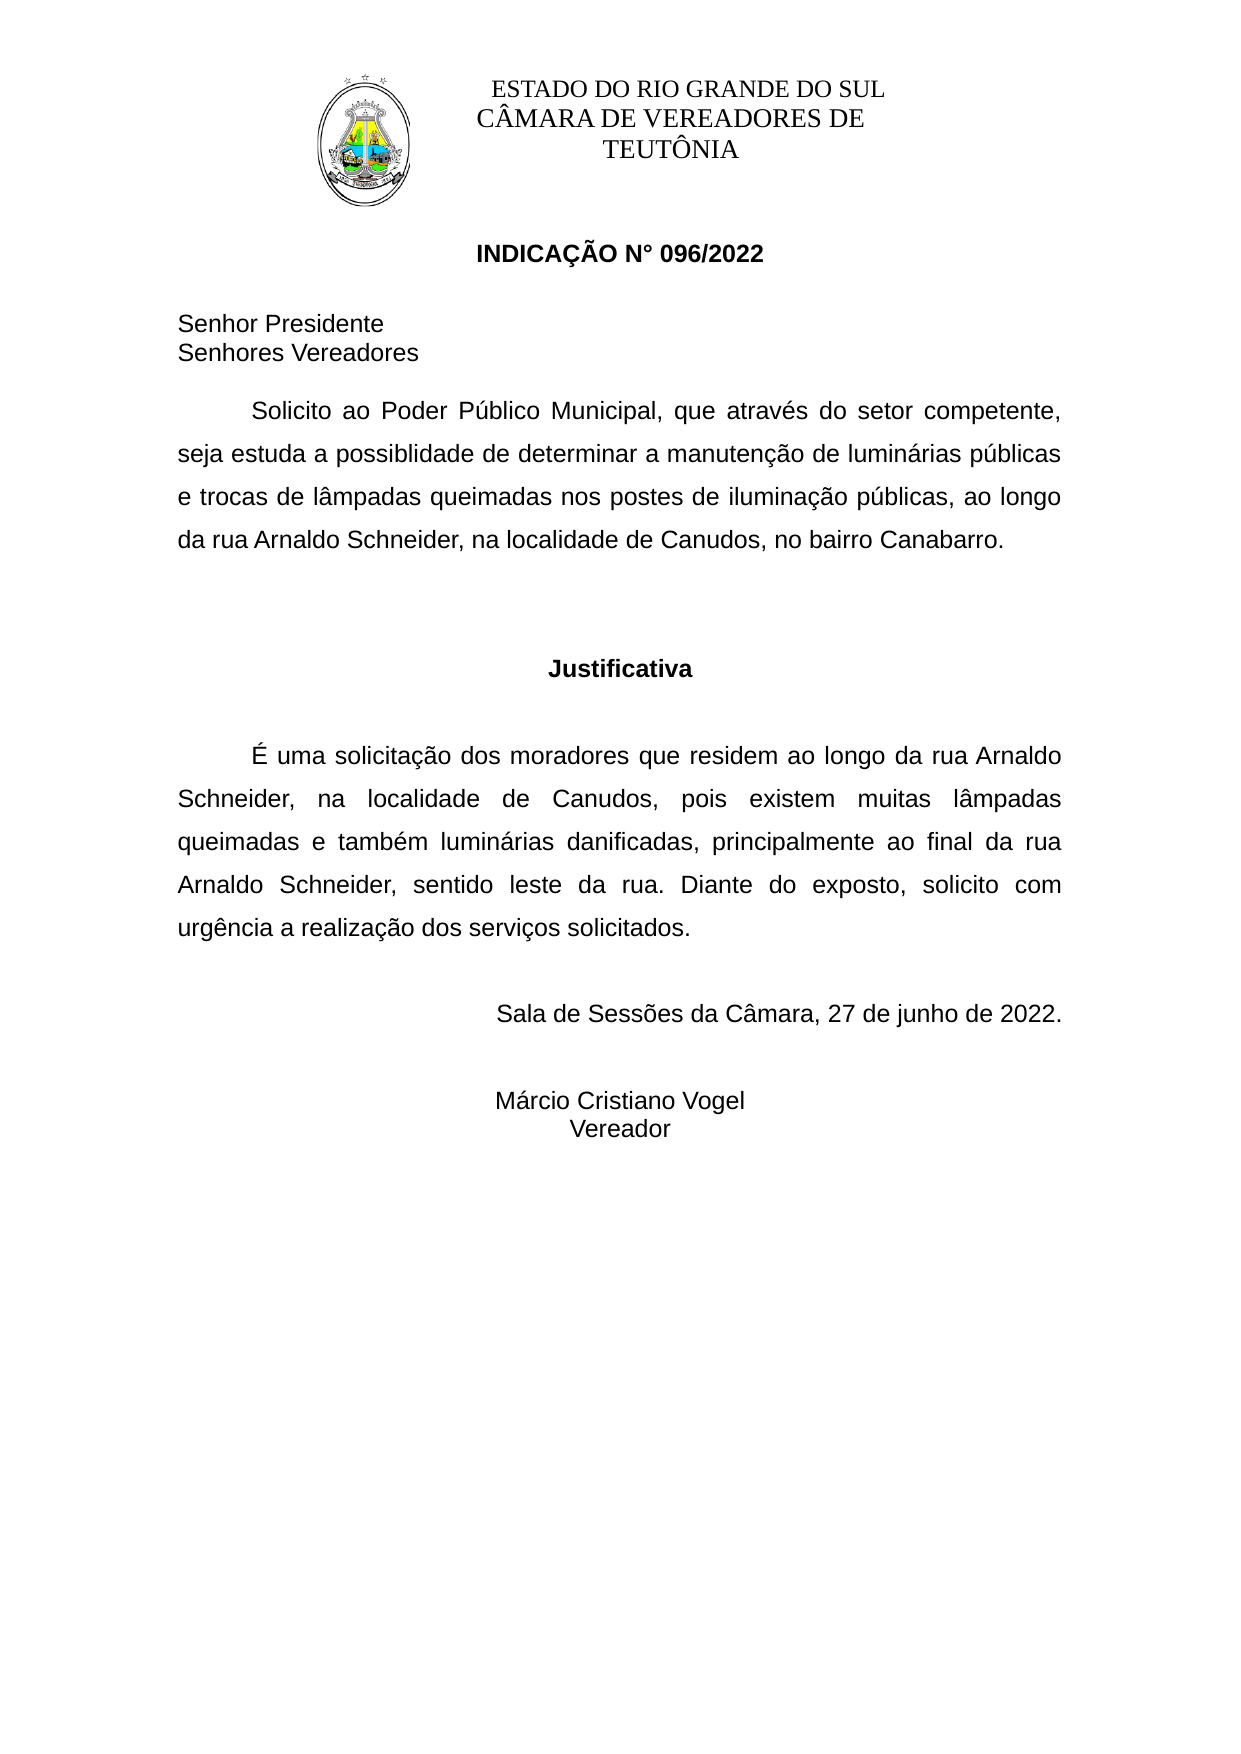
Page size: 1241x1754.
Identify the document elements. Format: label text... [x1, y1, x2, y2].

text Vereador [177, 1114, 1063, 1143]
text Senhor Presidente [177, 309, 1063, 338]
text É uma solicitação dos moradores que residem ao longo da rua Arnaldo Schneider, na localidade de Canudos, pois existem muitas lâmpadas queimadas e também luminárias danificadas, principalmente ao final da rua Arnaldo Schneider, sentido leste da rua. Diante do exposto, solicito com urgência a realização dos serviços solicitados. [177, 741, 1063, 942]
text Senhores Vereadores [177, 338, 1063, 367]
picture [316, 73, 410, 205]
text Justificativa [177, 654, 1063, 683]
text Márcio Cristiano Vogel [177, 1086, 1063, 1114]
text INDICAÇÃO N° 096/2022 [177, 239, 1063, 268]
text Solicito ao Poder Público Municipal, que através do setor competente, seja estuda a possiblidade de determinar a manutenção de luminárias públicas e trocas de lâmpadas queimadas nos postes de iluminação públicas, ao longo da rua Arnaldo Schneider, na localidade de Canudos, no bairro Canabarro. [177, 396, 1063, 554]
text Sala de Sessões da Câmara, 27 de junho de 2022. [177, 999, 1063, 1028]
